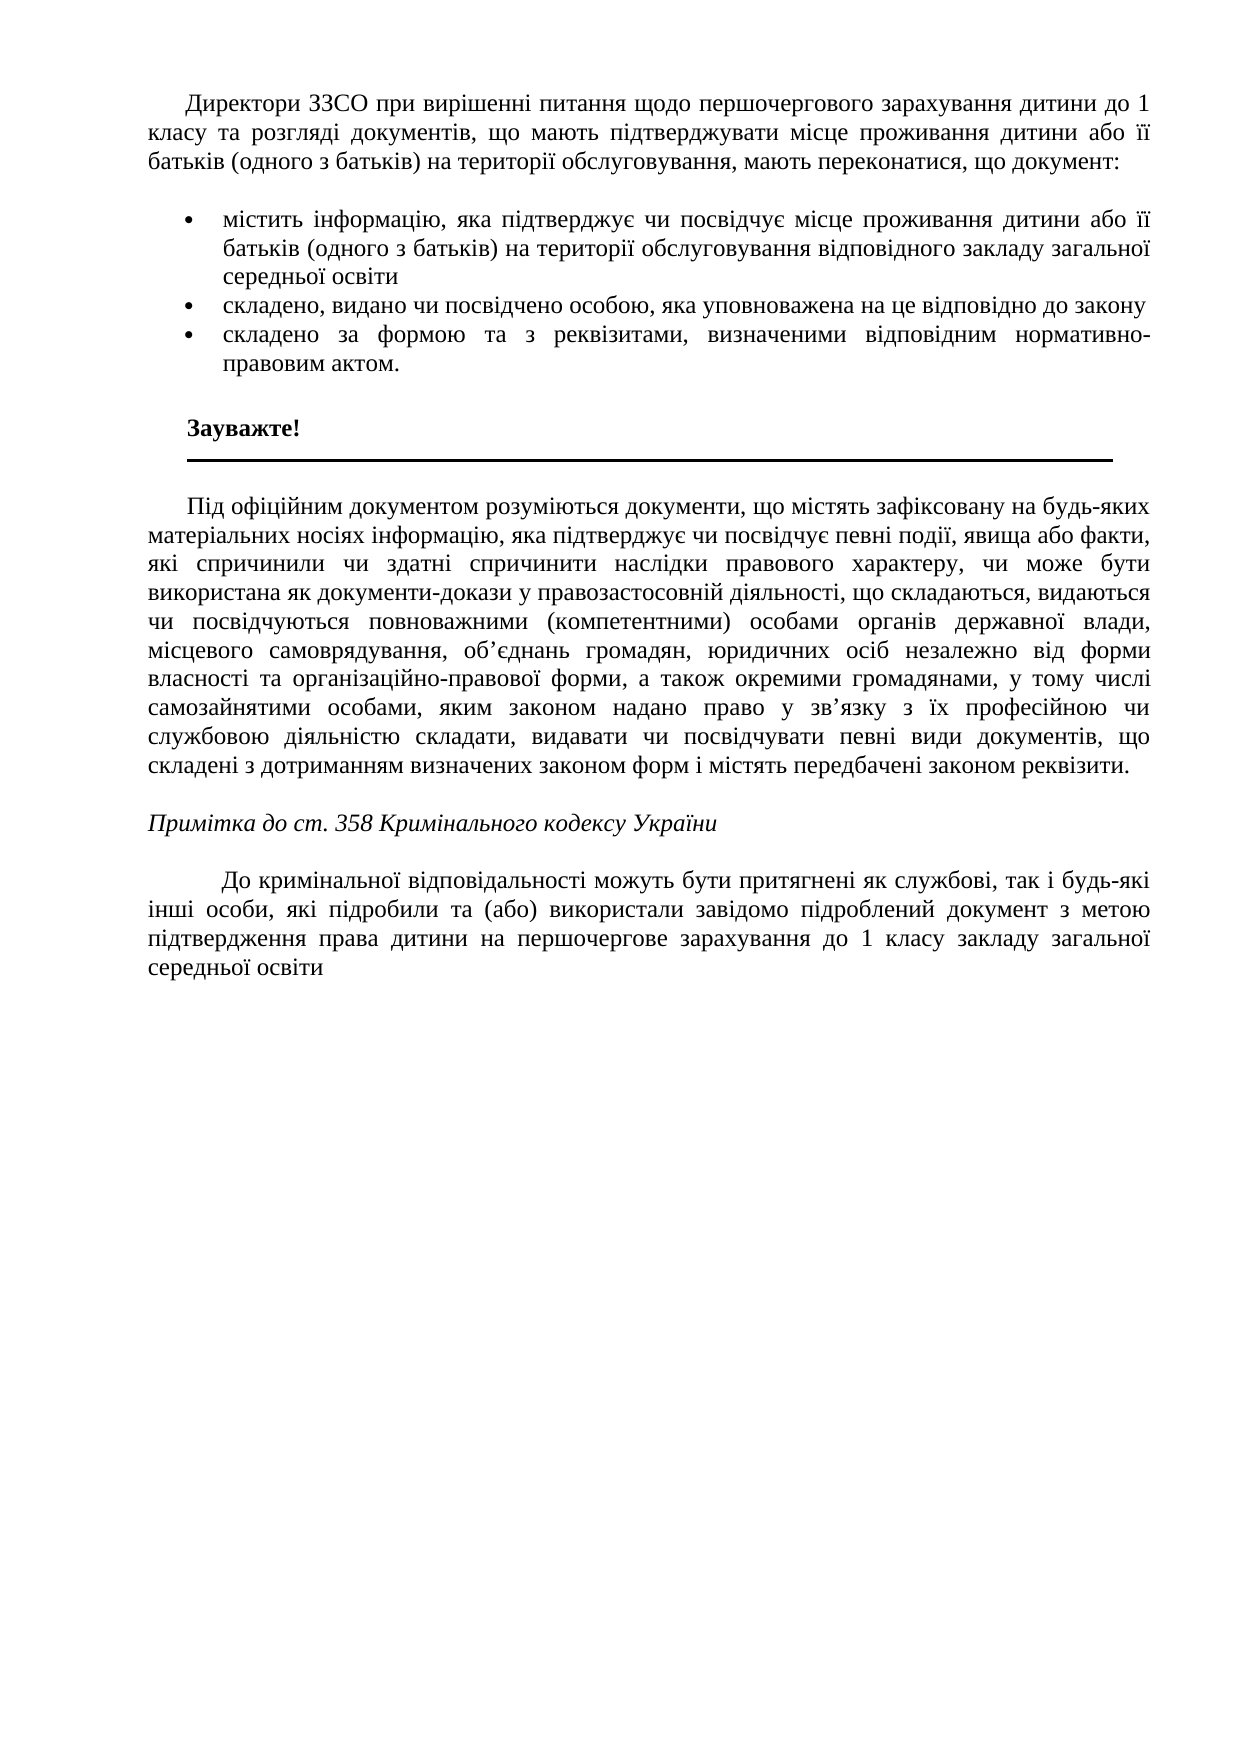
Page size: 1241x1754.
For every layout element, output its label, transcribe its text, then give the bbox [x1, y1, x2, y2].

text Примітка до ст. 358 Кримінального кодексу України [148, 808, 1152, 836]
text До кримінальної відповідальності можуть бути притягнені як службові, так і будь-які інші особи, які підробили та (або) використали завідомо підроблений документ з метою підтвердження права дитини на першочергове зарахування до 1 класу закладу загальної середньої освіти [148, 866, 1152, 981]
list містить інформацію, яка підтверджує чи посвідчує місце проживання дитини або її батьків (одного з батьків) на території обслуговування відповідного закладу загальної середньої освіти [185, 204, 1152, 290]
text Директори ЗЗСО при вирішенні питання щодо першочергового зарахування дитини до 1 класу та розгляді документів, що мають підтверджувати місце проживання дитини або її батьків (одного з батьків) на території обслуговування, мають переконатися, що документ: [148, 88, 1152, 175]
list складено, видано чи посвідчено особою, яка уповноважена на це відповідно до закону [185, 290, 1152, 319]
list складено за формою та з реквізитами, визначеними відповідним нормативно-правовим актом. [185, 319, 1152, 376]
text Під офіційним документом розуміються документи, що містять зафіксовану на будь-яких матеріальних носіях інформацію, яка підтверджує чи посвідчує певні події, явища або факти, які спричинили чи здатні спричинити наслідки правового характеру, чи може бути використана як документи-докази у правозастосовній діяльності, що складаються, видаються чи посвідчуються повноважними (компетентними) особами органів державної влади, місцевого самоврядування, об’єднань громадян, юридичних осіб незалежно від форми власності та організаційно-правової форми, а також окремими громадянами, у тому числі самозайнятими особами, яким законом надано право у зв’язку з їх професійною чи службовою діяльністю складати, видавати чи посвідчувати певні види документів, що складені з дотриманням визначених законом форм і містять передбачені законом реквізити. [148, 491, 1152, 778]
text Зауважте! [187, 408, 1113, 459]
